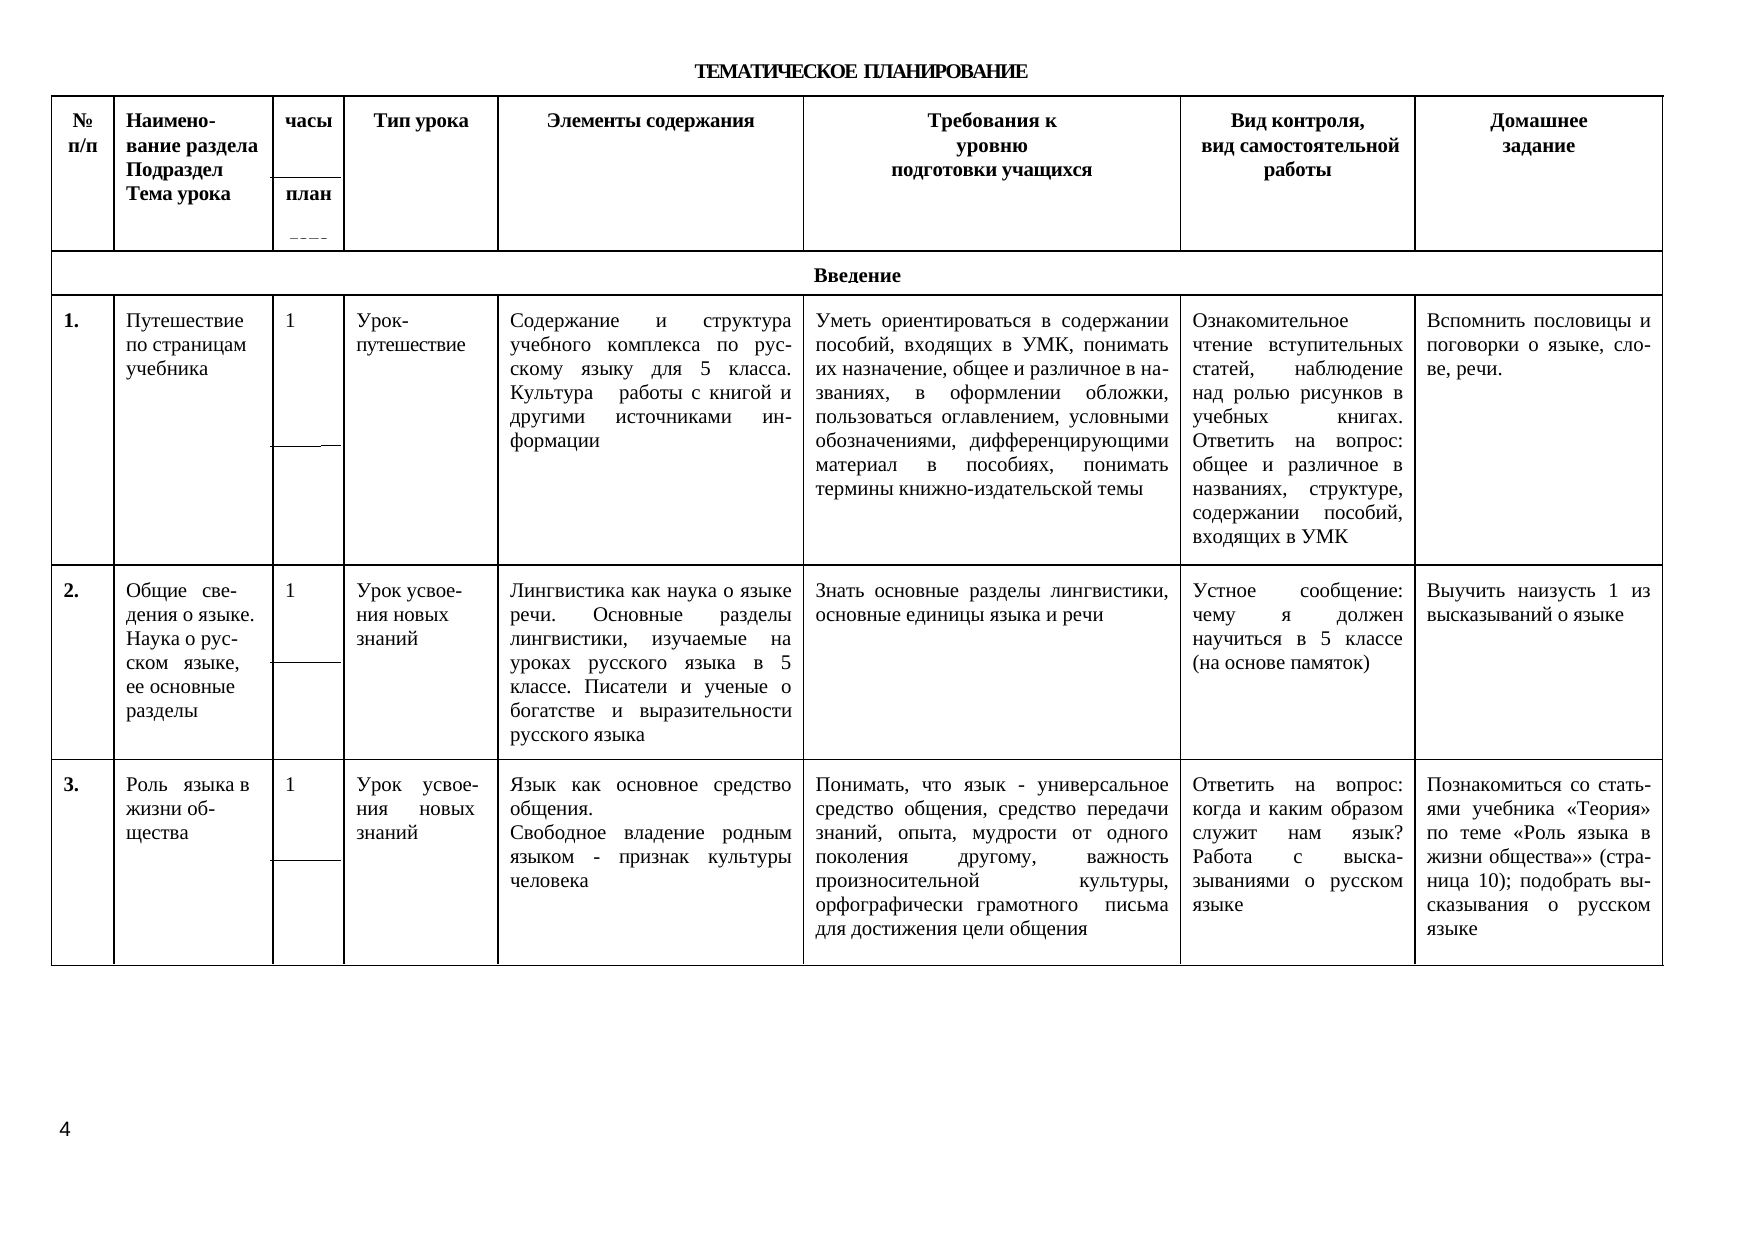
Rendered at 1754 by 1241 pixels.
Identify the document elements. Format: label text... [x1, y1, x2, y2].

table_cell Общие сведения о языке. Наука о русском языке, ее основные разделы [115, 566, 272, 758]
table_cell 1. [52, 296, 113, 564]
table_cell Содержание и структура учебного комплекса по русскому языку для 5 класса. Культура работы с книгой и другими источниками информации [499, 296, 803, 564]
table_header Вид контроля, вид самостоятельной работы [1181, 97, 1414, 250]
table_cell Путешествие по страницам учебника [115, 296, 272, 564]
table_cell 1 [274, 566, 343, 758]
table_cell 3. [52, 760, 113, 964]
table_cell Введение [52, 252, 1662, 294]
table_header Домашнее задание [1416, 97, 1662, 250]
table_cell Урок усвоения новых знаний [345, 566, 497, 758]
table_cell Вспомнить пословицы и поговорки о языке, слове, речи. [1416, 296, 1662, 564]
table_cell Язык как основное средство общения. Свободное владение родным языком - признак культуры человека [499, 760, 803, 964]
table_cell Урок усвоения новых знаний [345, 760, 497, 964]
table_cell Роль языка в жизни общества [115, 760, 272, 964]
table_header Требования к уровню подготовки учащихся [804, 97, 1180, 250]
table_cell 1 [274, 296, 343, 564]
table_cell Ознакомительное чтение вступительных статей, наблюдение над ролью рисунков в учебных книгах. Ответить на вопрос: общее и различное в названиях, структуре, содержании пособий, входящих в УМК [1181, 296, 1414, 564]
table_header Тип урока [345, 97, 497, 250]
text ТЕМАТИЧЕСКОЕ ПЛАНИРОВАНИЕ [59, 59, 1665, 83]
table_cell Знать основные разделы лингвистики, основные единицы языка и речи [804, 566, 1180, 758]
table_cell Ответить на вопрос: когда и каким образом служит нам язык? Работа с высказываниями о русском языке [1181, 760, 1414, 964]
table_header Элементы содержания [499, 97, 803, 250]
table_cell 2. [52, 566, 113, 758]
table_cell Выучить наизусть 1 из высказываний о языке [1416, 566, 1662, 758]
table_cell Познакомиться со статьями учебника «Теория» по теме «Роль языка в жизни общества»» (страница 10); подобрать высказывания о русском языке [1416, 760, 1662, 964]
table_cell Устное сообщение: чему я должен научиться в 5 классе (на основе памяток) [1181, 566, 1414, 758]
table_cell 1 [274, 760, 343, 964]
table_header Наименование раздела Подраздел Тема урока [115, 97, 272, 250]
table_header № п/п [52, 97, 113, 250]
table_header часы план дата [274, 97, 343, 250]
table_cell Понимать, что язык - универсальное средство общения, средство передачи знаний, опыта, мудрости от одного поколения другому, важность произносительной культуры, орфографически грамотного письма для достижения цели общения [804, 760, 1180, 964]
table_cell Уметь ориентироваться в содержании пособий, входящих в УМК, понимать их назначение, общее и различное в названиях, в оформлении обложки, пользоваться оглавлением, условными обозначениями, дифференцирующими материал в пособиях, понимать термины книжно-издательской темы [804, 296, 1180, 564]
table_cell Урок-путешествие [345, 296, 497, 564]
table_cell Лингвистика как наука о языке речи. Основные разделы лингвистики, изучаемые на уроках русского языка в 5 классе. Писатели и ученые о богатстве и выразительности русского языка [499, 566, 803, 758]
